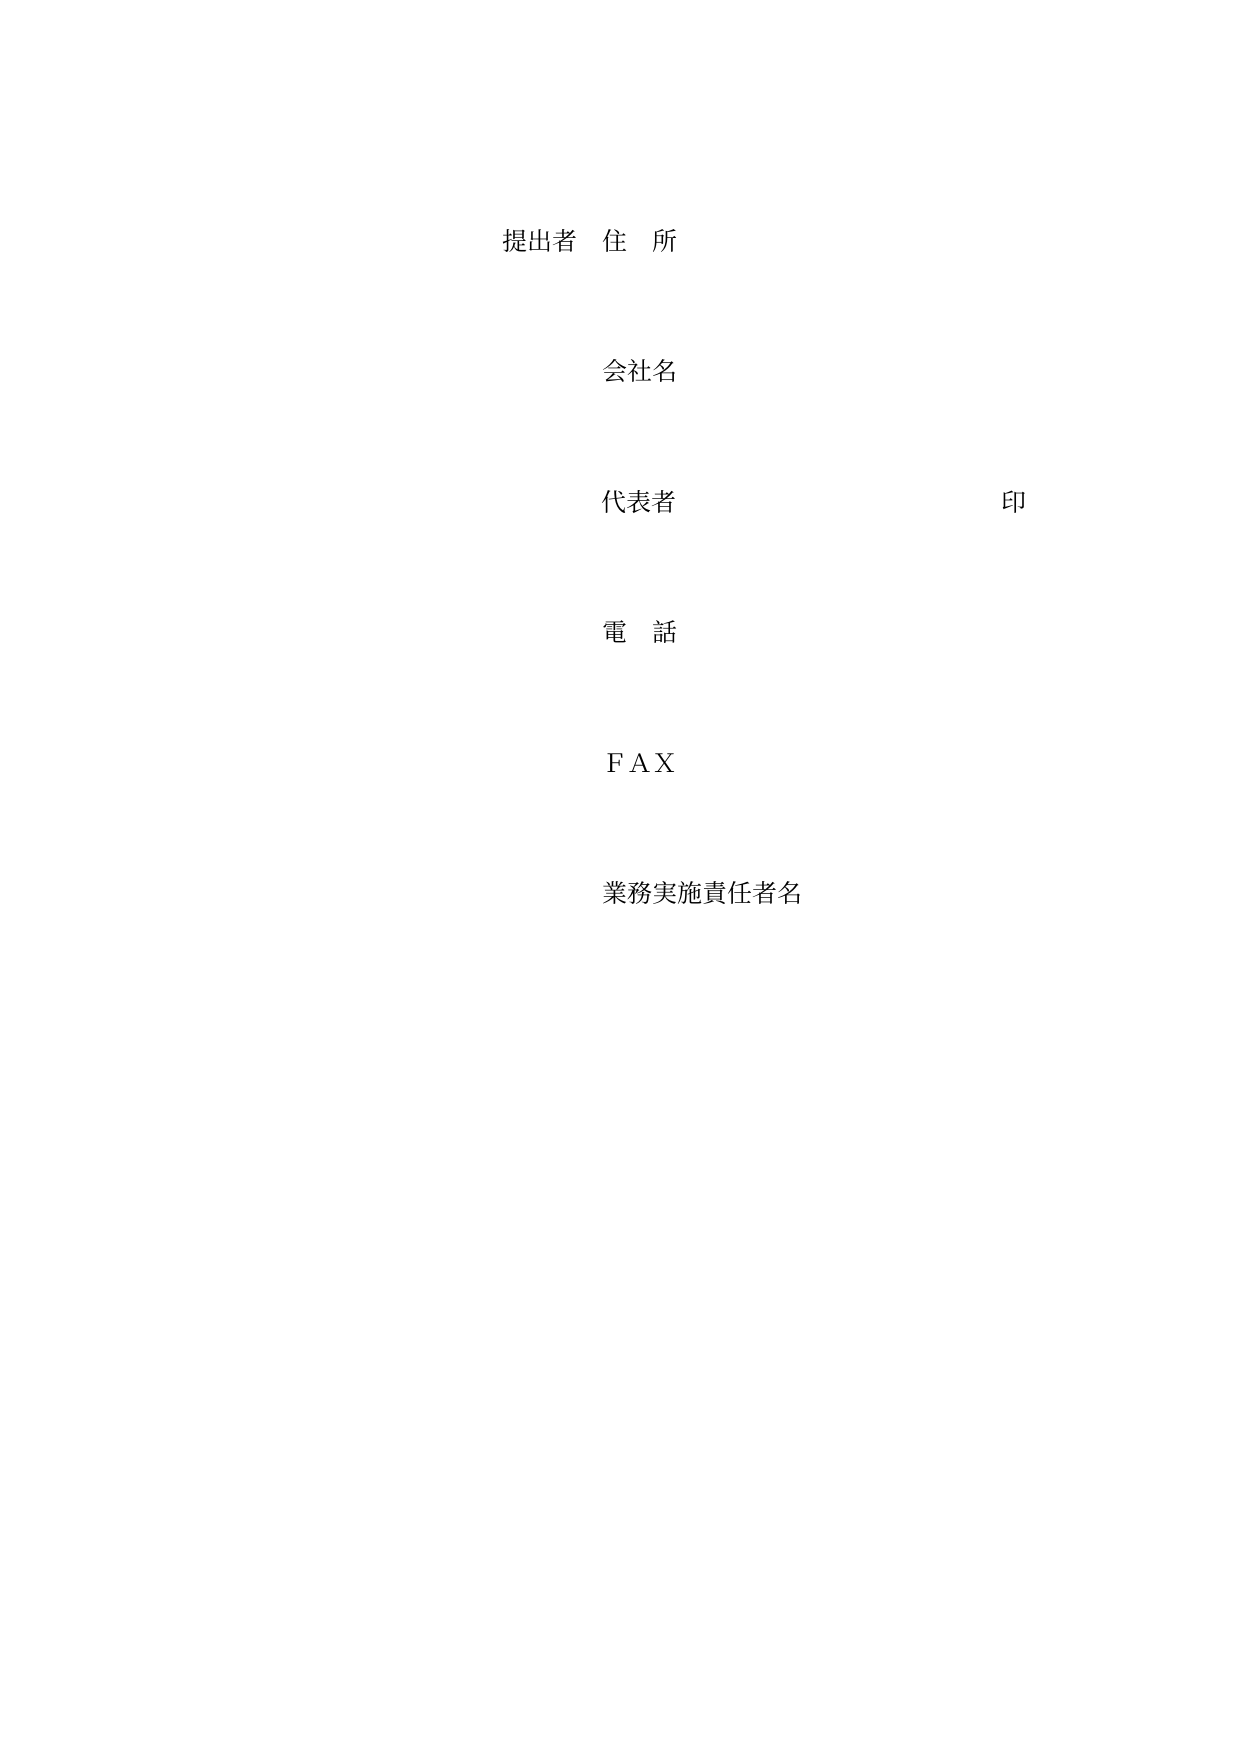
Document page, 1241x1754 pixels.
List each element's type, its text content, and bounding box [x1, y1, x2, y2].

text 代表者 印 [177, 468, 1026, 533]
text ＦＡＸ [177, 729, 1063, 794]
text 業務実施責任者名 [177, 859, 1063, 924]
text 電 話 [177, 598, 1063, 663]
text 会社名 [177, 337, 1063, 403]
text 提出者 住 所 [177, 207, 1063, 272]
